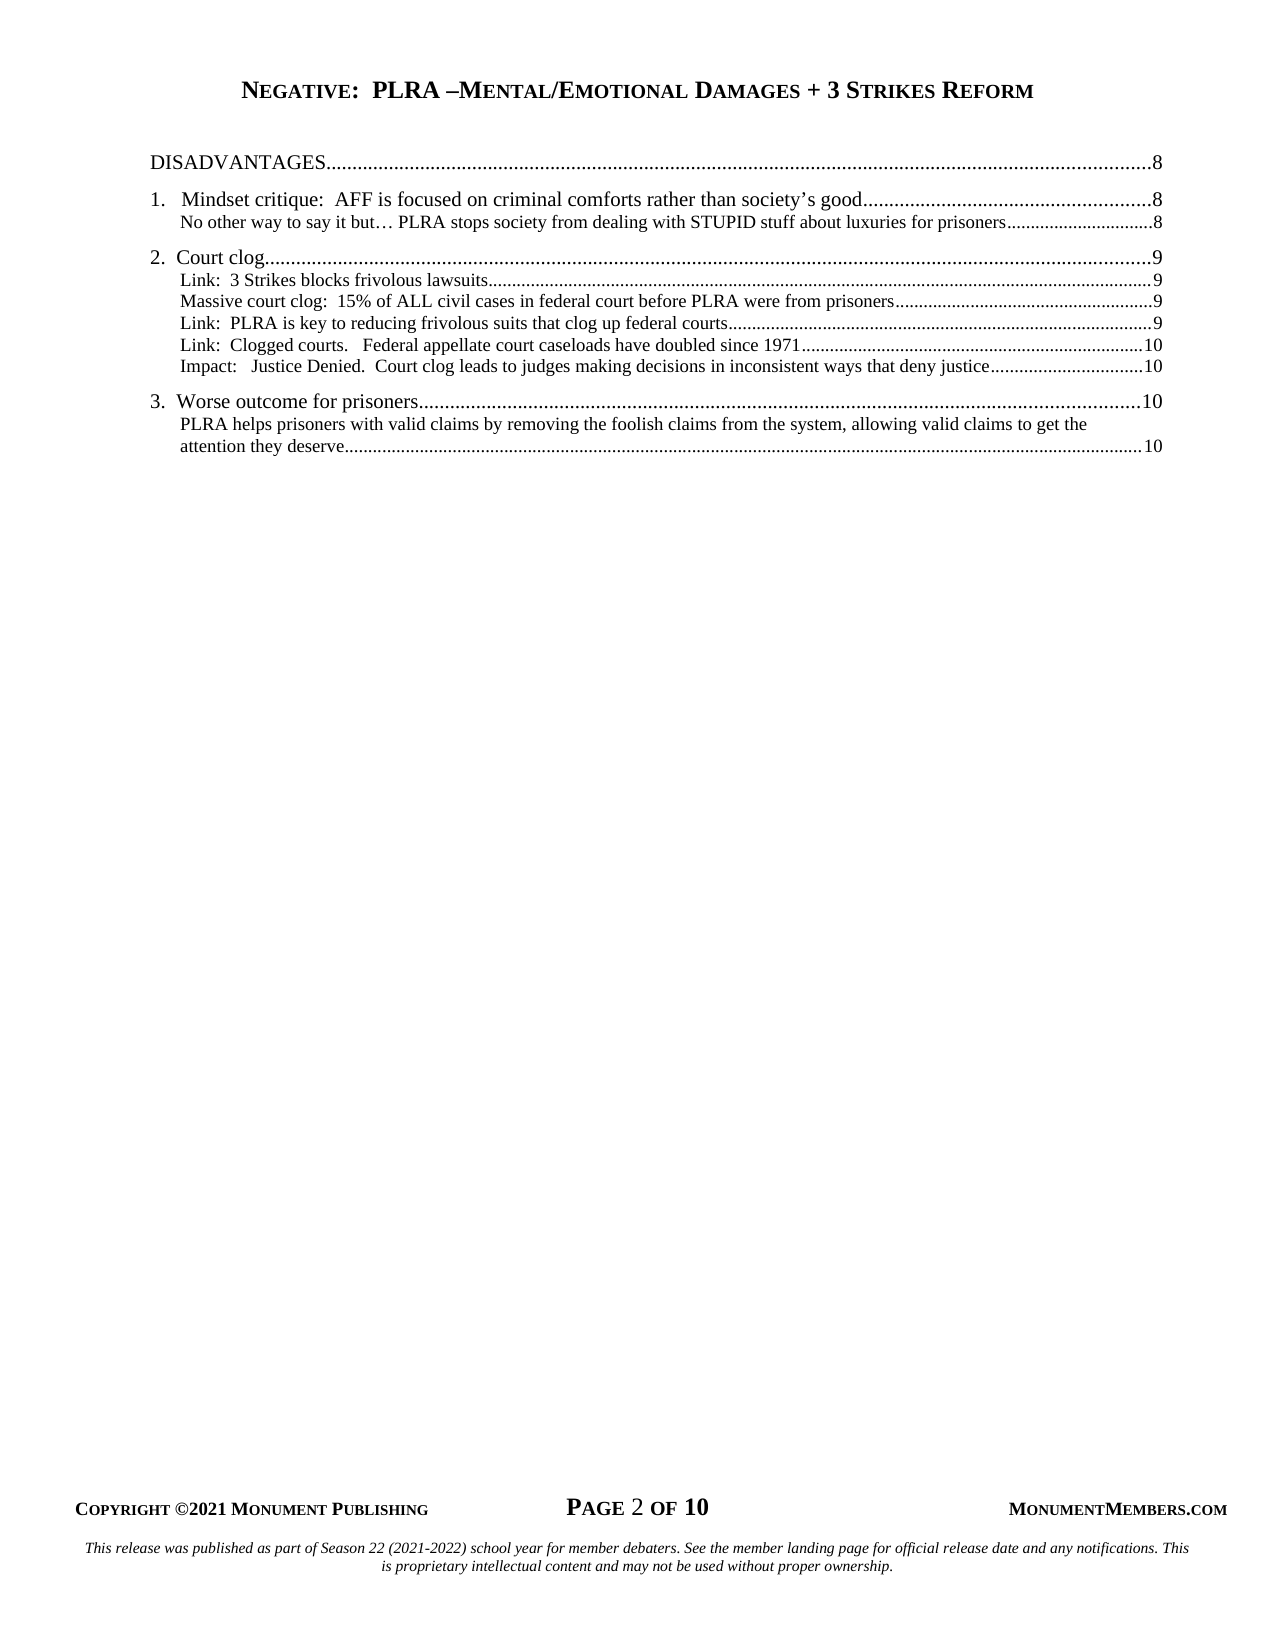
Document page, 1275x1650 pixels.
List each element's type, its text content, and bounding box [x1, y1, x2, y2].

text No other way to say it but… PLRA stops society from dealing with STUPID stuff about luxuries for prisoners 8 [180, 211, 1125, 232]
text Link: Clogged courts. Federal appellate court caseloads have doubled since 1971 10 [180, 333, 1125, 355]
text 3. Worse outcome for prisoners 10 [150, 389, 1125, 413]
text DISADVANTAGES 8 [150, 150, 1125, 174]
text 2. Court clog 9 [150, 245, 1125, 269]
text Link: 3 Strikes blocks frivolous lawsuits 9 [180, 269, 1125, 290]
text Massive court clog: 15% of ALL civil cases in federal court before PLRA were from prisoners 9 [180, 290, 1125, 312]
text 1. Mindset critique: AFF is focused on criminal comforts rather than society’s good 8 [150, 187, 1125, 211]
text PLRA helps prisoners with valid claims by removing the foolish claims from the system, allowing valid claims to get the attention they deserve 10 [180, 413, 1125, 456]
text Link: PLRA is key to reducing frivolous suits that clog up federal courts 9 [180, 312, 1125, 333]
text Impact: Justice Denied. Court clog leads to judges making decisions in inconsistent ways that deny justice 10 [180, 355, 1125, 377]
